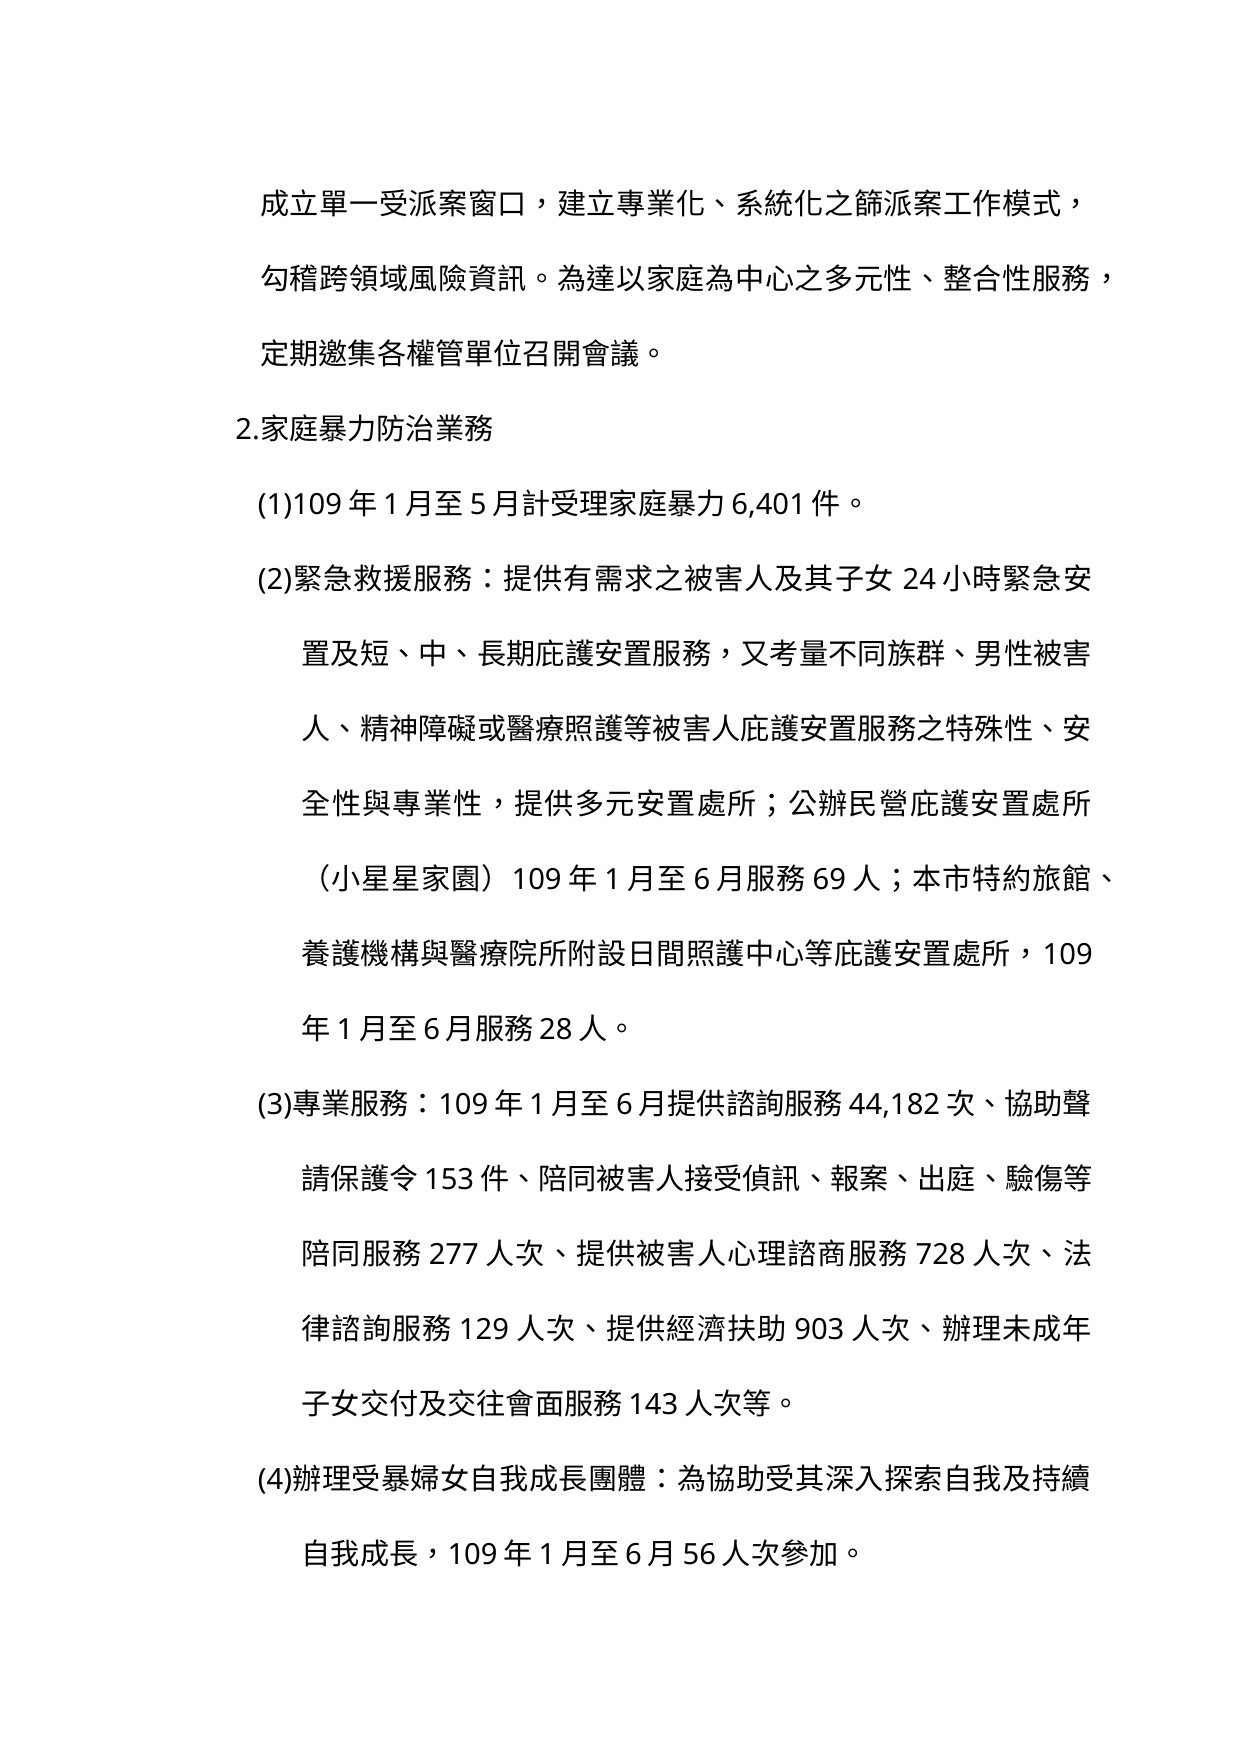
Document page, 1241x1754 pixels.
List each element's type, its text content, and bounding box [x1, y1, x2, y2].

text 成立單一受派案窗口，建立專業化、系統化之篩派案工作模式，勾稽跨領域風險資訊。為達以家庭為中心之多元性、整合性服務，定期邀集各權管單位召開會議。 [260, 164, 1092, 389]
text 2.家庭暴力防治業務 [235, 389, 1092, 464]
text (3)專業服務：109年1月至6月提供諮詢服務44,182次、協助聲請保護令153件、陪同被害人接受偵訊、報案、出庭、驗傷等陪同服務277人次、提供被害人心理諮商服務728人次、法律諮詢服務129人次、提供經濟扶助903人次、辦理未成年子女交付及交往會面服務143人次等。 [258, 1064, 1092, 1439]
text (4)辦理受暴婦女自我成長團體：為協助受其深入探索自我及持續自我成長，109年1月至6月56人次參加。 [258, 1439, 1092, 1589]
text (1)109年1月至5月計受理家庭暴力6,401件。 [258, 464, 1092, 539]
text (2)緊急救援服務：提供有需求之被害人及其子女24小時緊急安置及短、中、長期庇護安置服務，又考量不同族群、男性被害人、精神障礙或醫療照護等被害人庇護安置服務之特殊性、安全性與專業性，提供多元安置處所；公辦民營庇護安置處所（小星星家園）109年1月至6月服務69人；本市特約旅館、養護機構與醫療院所附設日間照護中心等庇護安置處所，109年1月至6月服務28人。 [258, 539, 1092, 1064]
